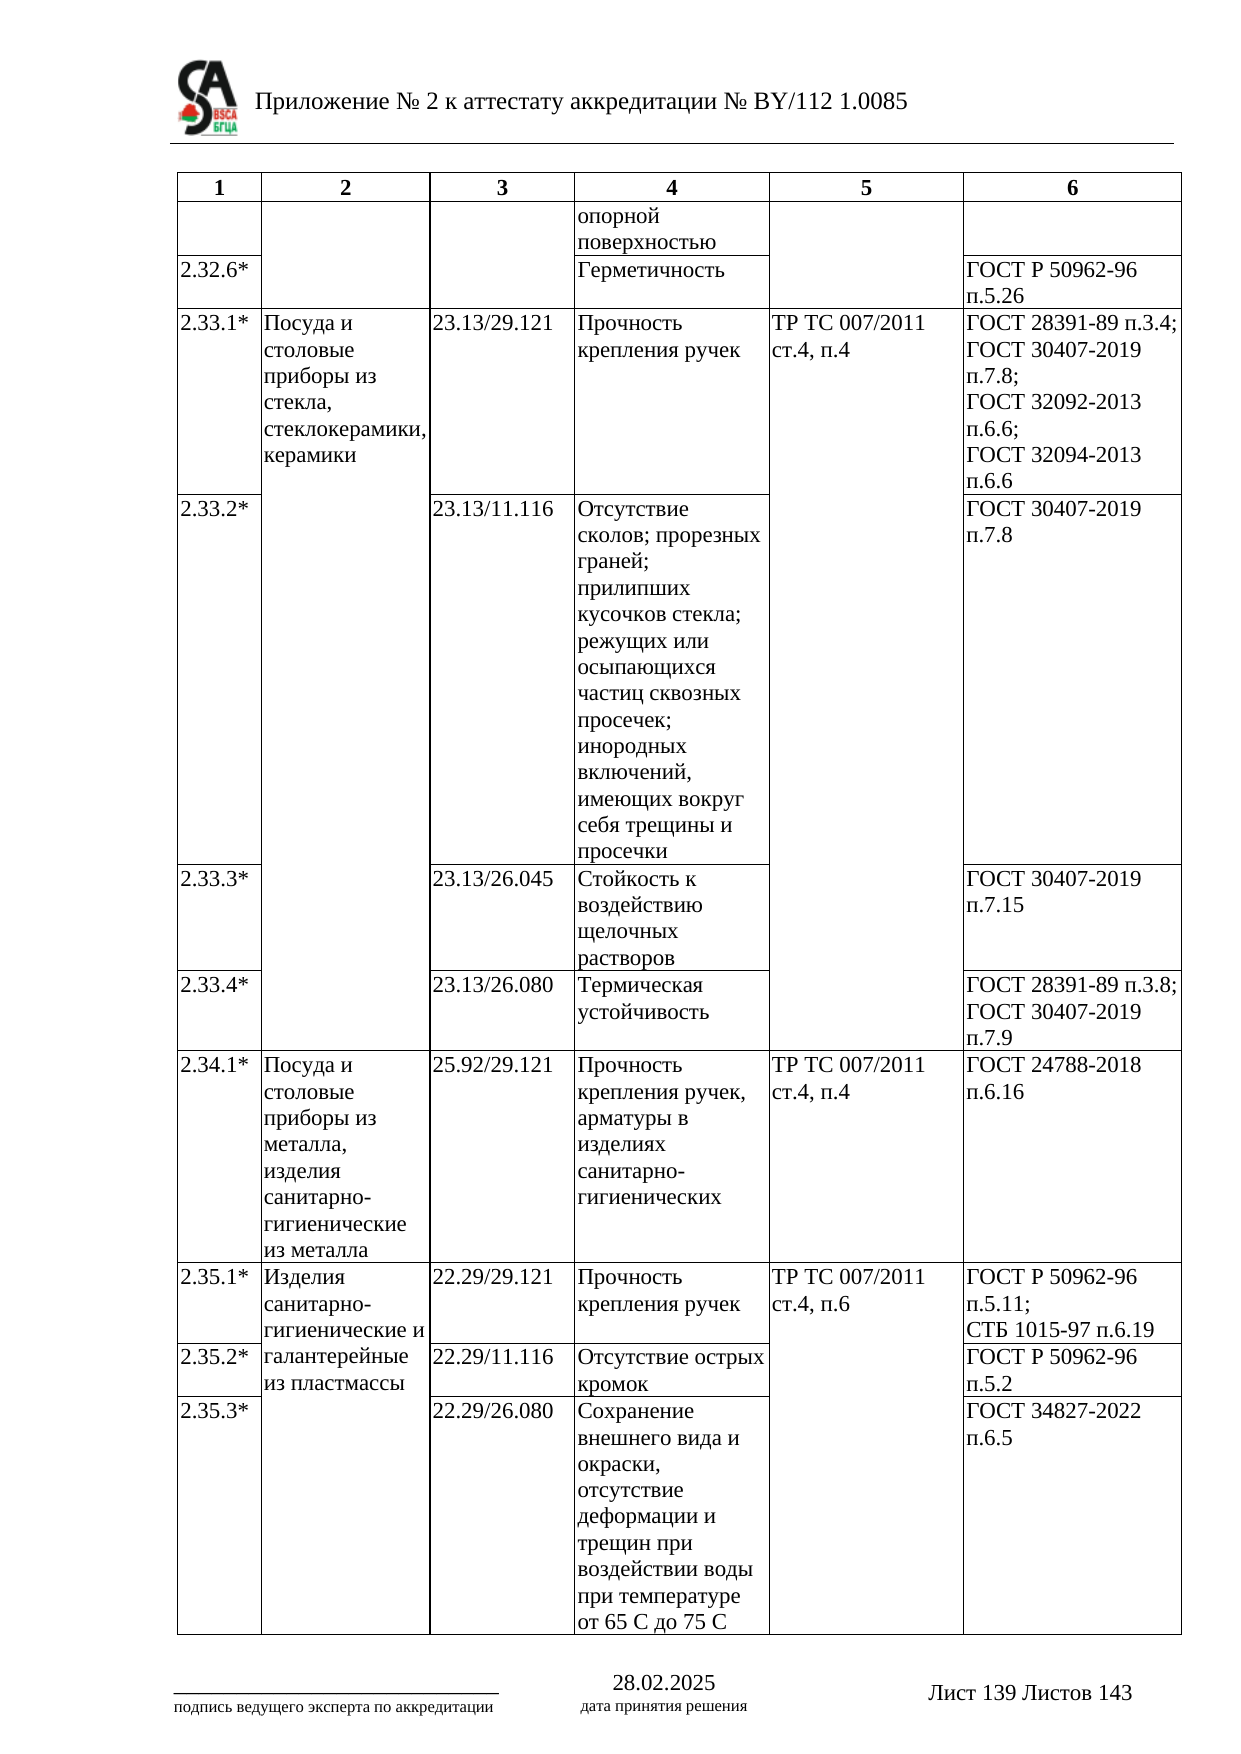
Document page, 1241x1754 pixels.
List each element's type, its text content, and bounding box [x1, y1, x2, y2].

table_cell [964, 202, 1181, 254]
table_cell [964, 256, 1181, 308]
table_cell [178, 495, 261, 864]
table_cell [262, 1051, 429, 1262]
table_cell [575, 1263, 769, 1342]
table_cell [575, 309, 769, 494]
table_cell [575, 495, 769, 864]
table_header 2 [262, 173, 429, 201]
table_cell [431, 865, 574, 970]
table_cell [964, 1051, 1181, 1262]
table_header 3 [431, 173, 574, 201]
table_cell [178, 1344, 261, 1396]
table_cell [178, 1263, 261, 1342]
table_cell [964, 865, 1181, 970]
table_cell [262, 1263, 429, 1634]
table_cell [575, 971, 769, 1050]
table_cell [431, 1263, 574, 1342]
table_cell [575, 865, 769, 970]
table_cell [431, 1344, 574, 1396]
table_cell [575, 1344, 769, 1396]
picture [177, 59, 239, 136]
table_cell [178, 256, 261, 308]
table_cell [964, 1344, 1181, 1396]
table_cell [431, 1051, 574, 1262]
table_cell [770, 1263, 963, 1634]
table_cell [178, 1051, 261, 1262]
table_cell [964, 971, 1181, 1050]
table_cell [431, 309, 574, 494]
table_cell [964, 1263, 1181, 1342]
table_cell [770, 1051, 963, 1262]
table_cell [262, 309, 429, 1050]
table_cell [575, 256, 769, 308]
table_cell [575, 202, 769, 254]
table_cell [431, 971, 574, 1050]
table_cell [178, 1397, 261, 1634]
table_header 5 [770, 173, 963, 201]
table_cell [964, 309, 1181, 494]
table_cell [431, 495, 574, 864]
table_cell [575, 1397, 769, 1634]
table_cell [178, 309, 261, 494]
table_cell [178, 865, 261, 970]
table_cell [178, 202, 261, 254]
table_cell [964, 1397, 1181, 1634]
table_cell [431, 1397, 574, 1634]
table_header 6 [964, 173, 1181, 201]
table_header 1 [178, 173, 261, 201]
table_header 4 [575, 173, 769, 201]
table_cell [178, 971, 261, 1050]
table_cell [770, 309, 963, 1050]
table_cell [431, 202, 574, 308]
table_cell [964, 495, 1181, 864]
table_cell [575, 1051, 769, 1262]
